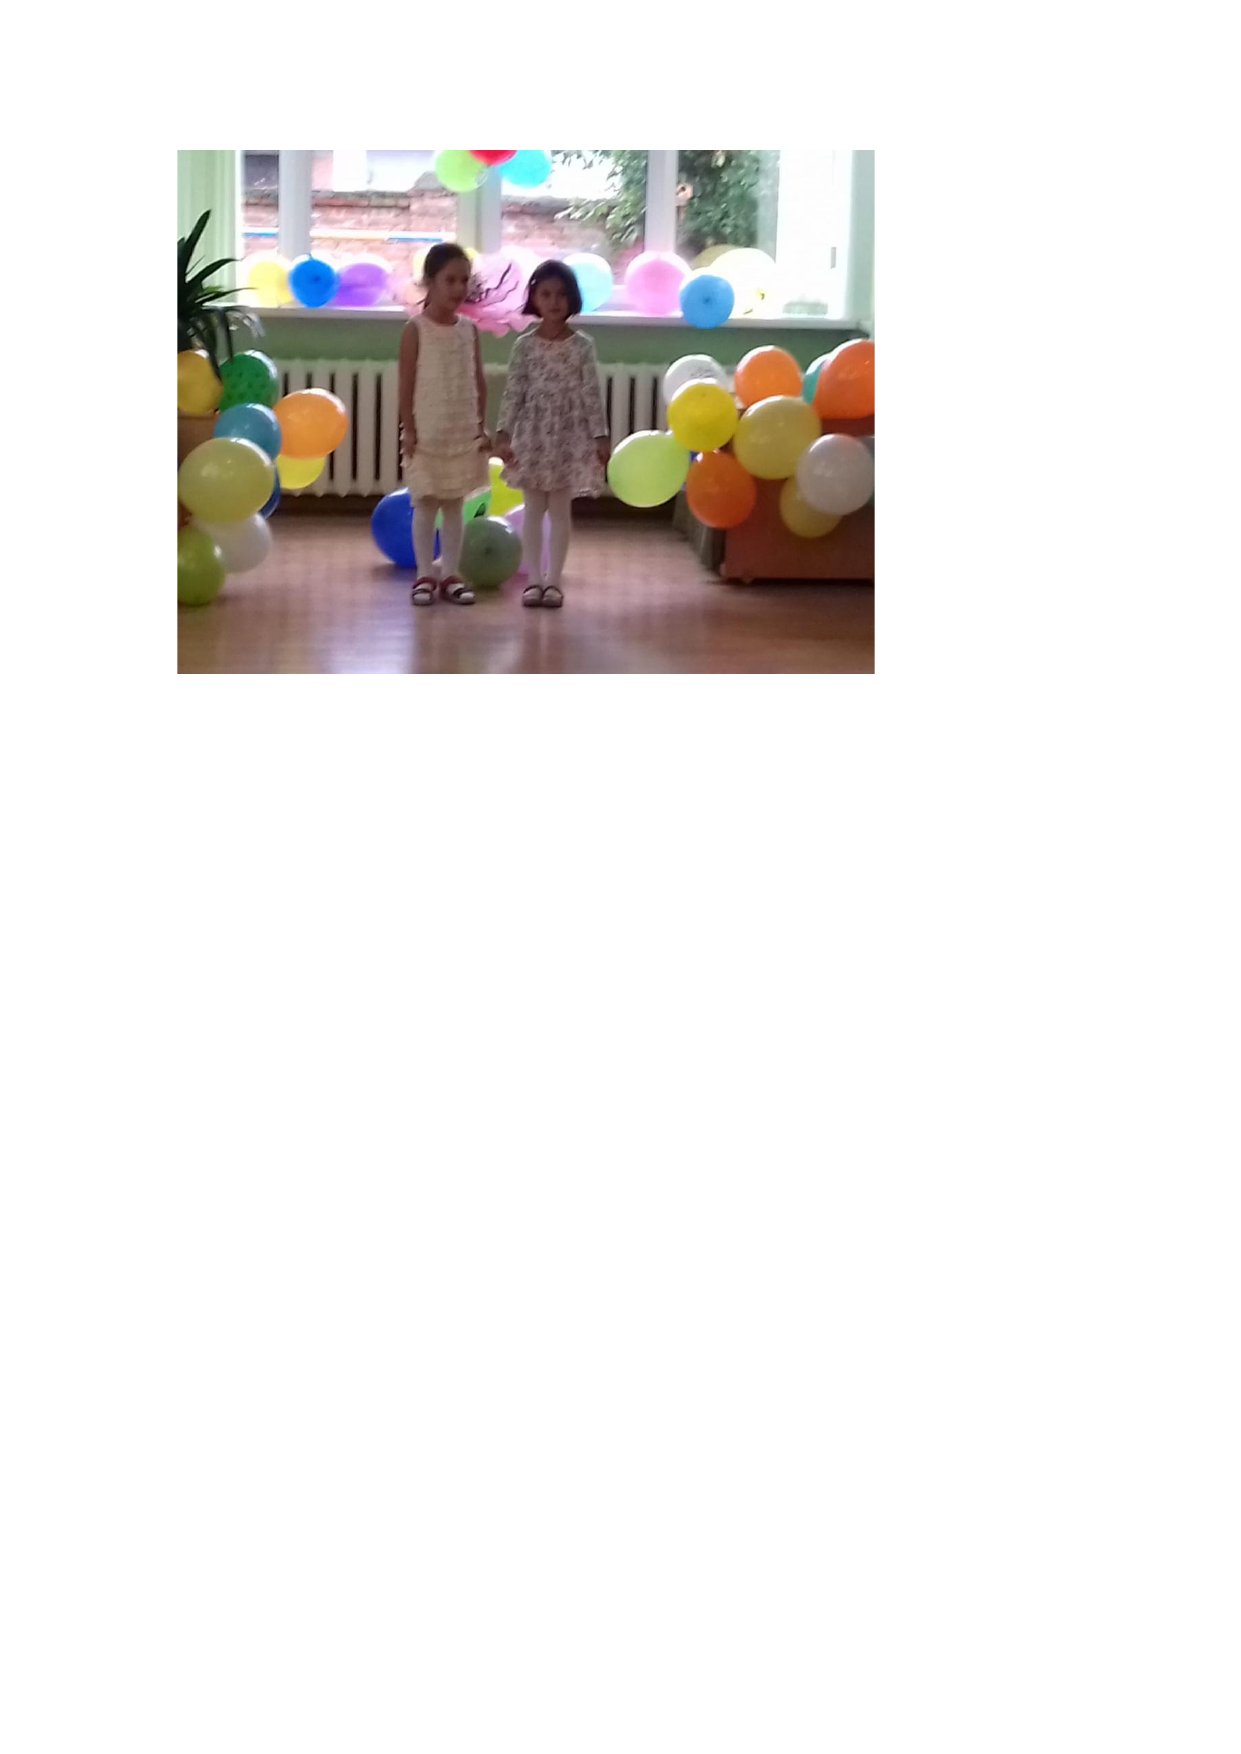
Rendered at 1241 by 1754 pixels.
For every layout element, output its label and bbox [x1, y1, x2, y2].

picture [177, 150, 875, 674]
